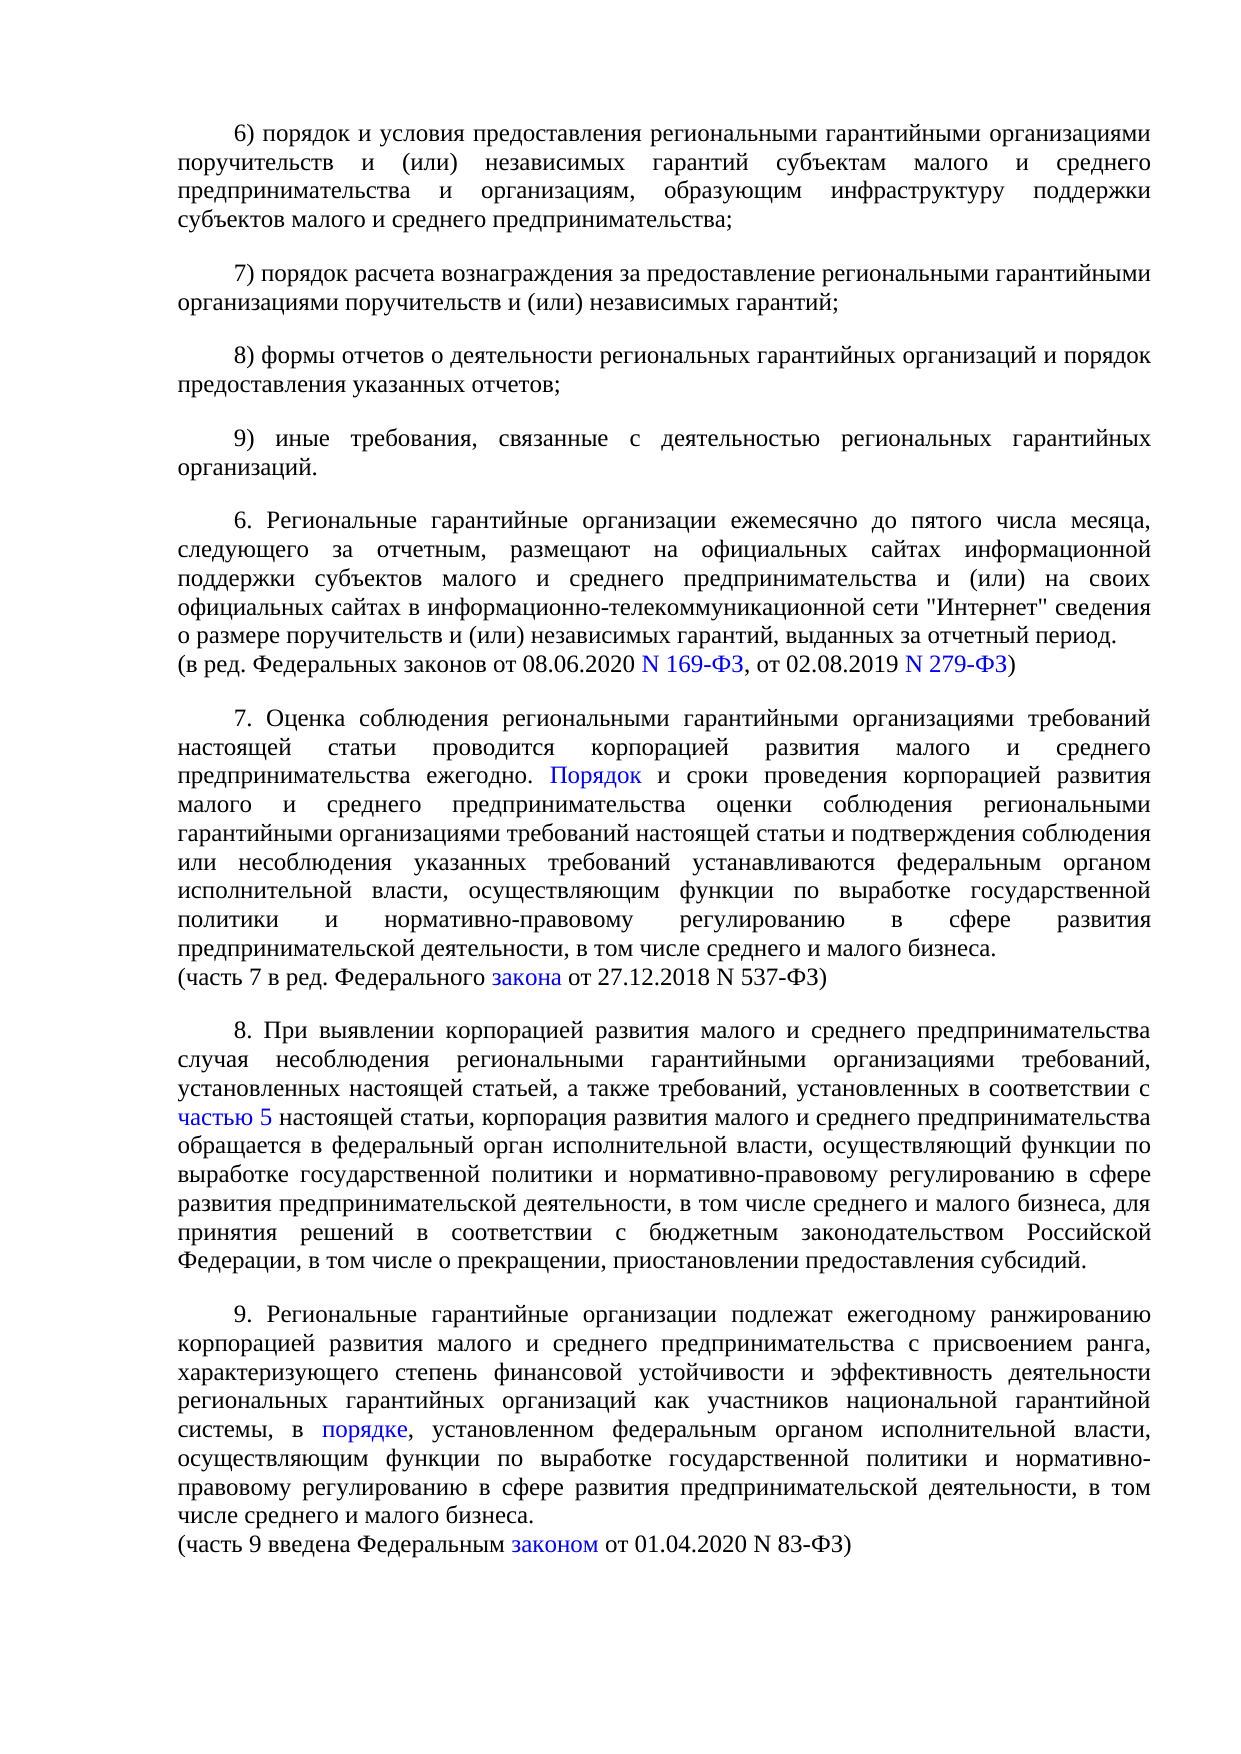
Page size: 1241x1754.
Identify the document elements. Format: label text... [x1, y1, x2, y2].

text 7. Оценка соблюдения региональными гарантийными организациями требований настоящей статьи проводится корпорацией развития малого и среднего предпринимательства ежегодно. Порядок и сроки проведения корпорацией развития малого и среднего предпринимательства оценки соблюдения региональными гарантийными организациями требований настоящей статьи и подтверждения соблюдения или несоблюдения указанных требований устанавливаются федеральным органом исполнительной власти, осуществляющим функции по выработке государственной политики и нормативно-правовому регулированию в сфере развития предпринимательской деятельности, в том числе среднего и малого бизнеса. [177, 703, 1152, 962]
text 7) порядок расчета вознаграждения за предоставление региональными гарантийными организациями поручительств и (или) независимых гарантий; [177, 258, 1152, 316]
text 6) порядок и условия предоставления региональными гарантийными организациями поручительств и (или) независимых гарантий субъектам малого и среднего предпринимательства и организациям, образующим инфраструктуру поддержки субъектов малого и среднего предпринимательства; [177, 118, 1152, 233]
text (часть 9 введена Федеральным законом от 01.04.2020 N 83-ФЗ) [177, 1529, 1152, 1558]
text 8) формы отчетов о деятельности региональных гарантийных организаций и порядок предоставления указанных отчетов; [177, 341, 1152, 398]
text 9) иные требования, связанные с деятельностью региональных гарантийных организаций. [177, 423, 1152, 481]
text 6. Региональные гарантийные организации ежемесячно до пятого числа месяца, следующего за отчетным, размещают на официальных сайтах информационной поддержки субъектов малого и среднего предпринимательства и (или) на своих официальных сайтах в информационно-телекоммуникационной сети "Интернет" сведения о размере поручительств и (или) независимых гарантий, выданных за отчетный период. [177, 506, 1152, 649]
text 8. При выявлении корпорацией развития малого и среднего предпринимательства случая несоблюдения региональными гарантийными организациями требований, установленных настоящей статьей, а также требований, установленных в соответствии с частью 5 настоящей статьи, корпорация развития малого и среднего предпринимательства обращается в федеральный орган исполнительной власти, осуществляющий функции по выработке государственной политики и нормативно-правовому регулированию в сфере развития предпринимательской деятельности, в том числе среднего и малого бизнеса, для принятия решений в соответствии с бюджетным законодательством Российской Федерации, в том числе о прекращении, приостановлении предоставления субсидий. [177, 1016, 1152, 1274]
text (часть 7 в ред. Федерального закона от 27.12.2018 N 537-ФЗ) [177, 962, 1152, 991]
text (в ред. Федеральных законов от 08.06.2020 N 169-ФЗ, от 02.08.2019 N 279-ФЗ) [177, 649, 1152, 678]
text 9. Региональные гарантийные организации подлежат ежегодному ранжированию корпорацией развития малого и среднего предпринимательства с присвоением ранга, характеризующего степень финансовой устойчивости и эффективность деятельности региональных гарантийных организаций как участников национальной гарантийной системы, в порядке, установленном федеральным органом исполнительной власти, осуществляющим функции по выработке государственной политики и нормативно-правовому регулированию в сфере развития предпринимательской деятельности, в том числе среднего и малого бизнеса. [177, 1299, 1152, 1529]
